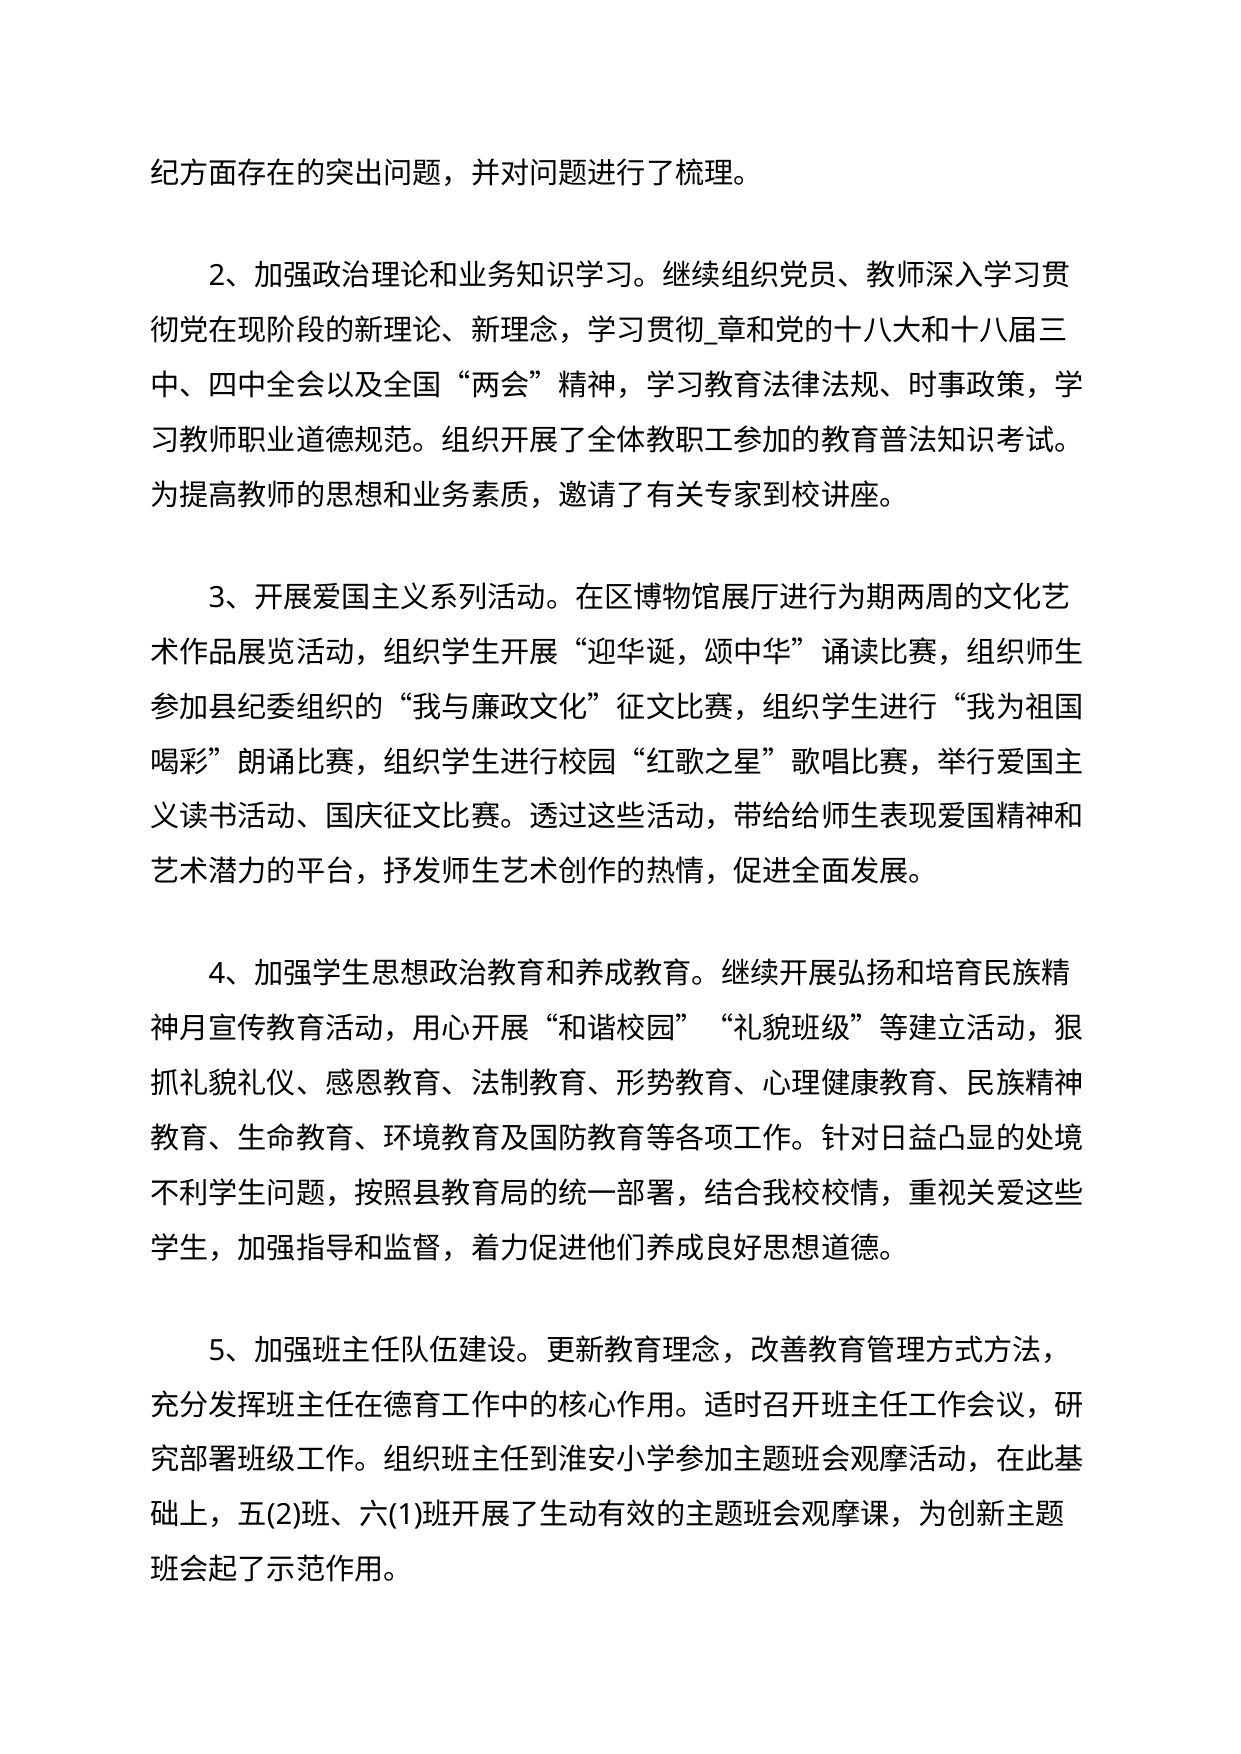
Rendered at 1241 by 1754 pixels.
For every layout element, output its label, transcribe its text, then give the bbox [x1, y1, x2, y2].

text 4、加强学生思想政治教育和养成教育。继续开展弘扬和培育民族精神月宣传教育活动，用心开展“和谐校园”“礼貌班级”等建立活动，狠抓礼貌礼仪、感恩教育、法制教育、形势教育、心理健康教育、民族精神教育、生命教育、环境教育及国防教育等各项工作。针对日益凸显的处境不利学生问题，按照县教育局的统一部署，结合我校校情，重视关爱这些学生，加强指导和监督，着力促进他们养成良好思想道德。 [150, 950, 1090, 1267]
text 2、加强政治理论和业务知识学习。继续组织党员、教师深入学习贯彻党在现阶段的新理论、新理念，学习贯彻_章和党的十八大和十八届三中、四中全会以及全国“两会”精神，学习教育法律法规、时事政策，学习教师职业道德规范。组织开展了全体教职工参加的教育普法知识考试。为提高教师的思想和业务素质，邀请了有关专家到校讲座。 [150, 252, 1090, 514]
text 3、开展爱国主义系列活动。在区博物馆展厅进行为期两周的文化艺术作品展览活动，组织学生开展“迎华诞，颂中华”诵读比赛，组织师生参加县纪委组织的“我与廉政文化”征文比赛，组织学生进行“我为祖国喝彩”朗诵比赛，组织学生进行校园“红歌之星”歌唱比赛，举行爱国主义读书活动、国庆征文比赛。透过这些活动，带给给师生表现爱国精神和艺术潜力的平台，抒发师生艺术创作的热情，促进全面发展。 [150, 573, 1090, 890]
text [150, 150, 1090, 192]
text 5、加强班主任队伍建设。更新教育理念，改善教育管理方式方法，充分发挥班主任在德育工作中的核心作用。适时召开班主任工作会议，研究部署班级工作。组织班主任到淮安小学参加主题班会观摩活动，在此基础上，五(2)班、六(1)班开展了生动有效的主题班会观摩课，为创新主题班会起了示范作用。 [150, 1326, 1090, 1588]
